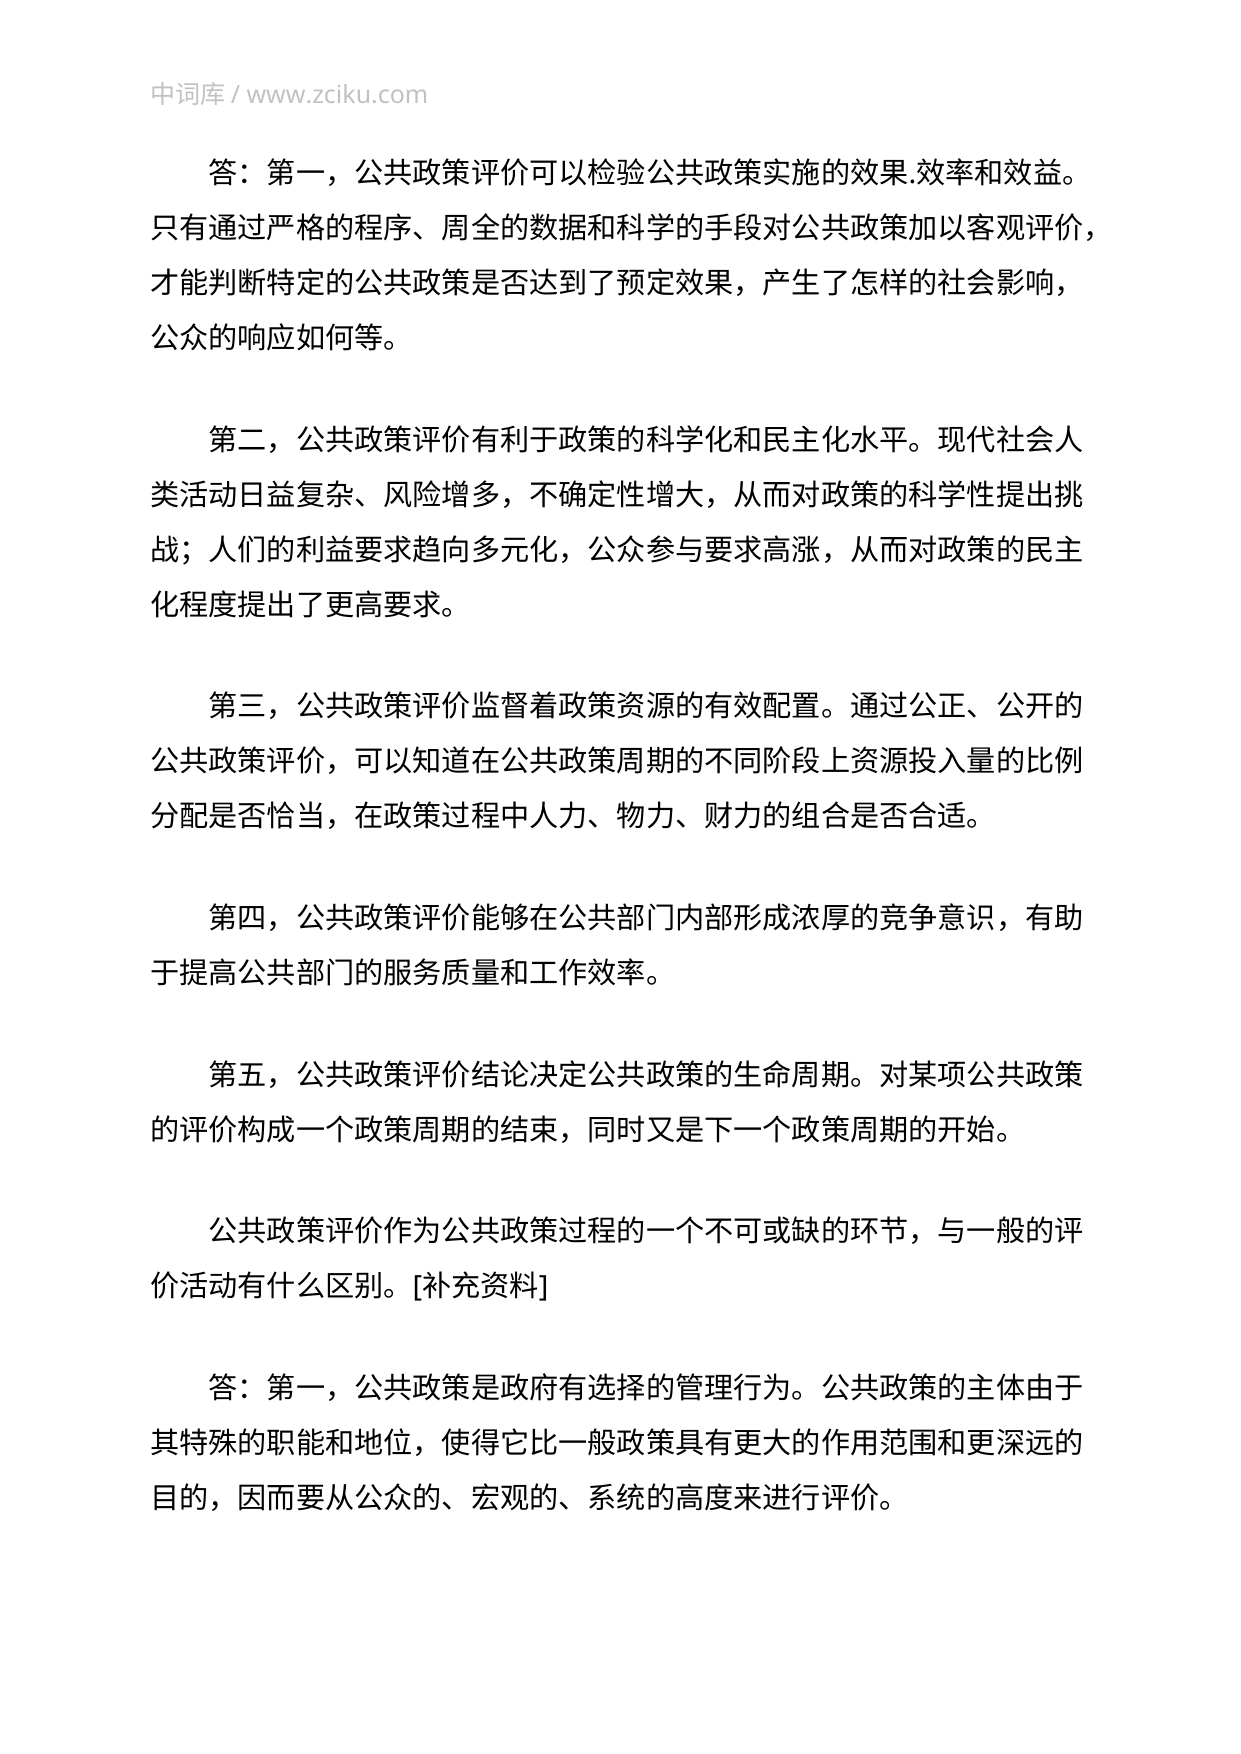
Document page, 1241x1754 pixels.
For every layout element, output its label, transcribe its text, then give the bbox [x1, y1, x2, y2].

text 答：第一，公共政策是政府有选择的管理行为。公共政策的主体由于其特殊的职能和地位，使得它比一般政策具有更大的作用范围和更深远的目的，因而要从公众的、宏观的、系统的高度来进行评价。 [150, 1365, 1090, 1517]
text 第三，公共政策评价监督着政策资源的有效配置。通过公正、公开的公共政策评价，可以知道在公共政策周期的不同阶段上资源投入量的比例分配是否恰当，在政策过程中人力、物力、财力的组合是否合适。 [150, 683, 1090, 835]
text 第四，公共政策评价能够在公共部门内部形成浓厚的竞争意识，有助于提高公共部门的服务质量和工作效率。 [150, 894, 1090, 992]
text 第二，公共政策评价有利于政策的科学化和民主化水平。现代社会人类活动日益复杂、风险增多，不确定性增大，从而对政策的科学性提出挑战；人们的利益要求趋向多元化，公众参与要求高涨，从而对政策的民主化程度提出了更高要求。 [150, 417, 1090, 623]
text 公共政策评价作为公共政策过程的一个不可或缺的环节，与一般的评价活动有什么区别。[补充资料] [150, 1208, 1090, 1305]
text 第五，公共政策评价结论决定公共政策的生命周期。对某项公共政策的评价构成一个政策周期的结束，同时又是下一个政策周期的开始。 [150, 1051, 1090, 1148]
text 答：第一，公共政策评价可以检验公共政策实施的效果.效率和效益。只有通过严格的程序、周全的数据和科学的手段对公共政策加以客观评价，才能判断特定的公共政策是否达到了预定效果，产生了怎样的社会影响，公众的响应如何等。 [150, 150, 1090, 357]
